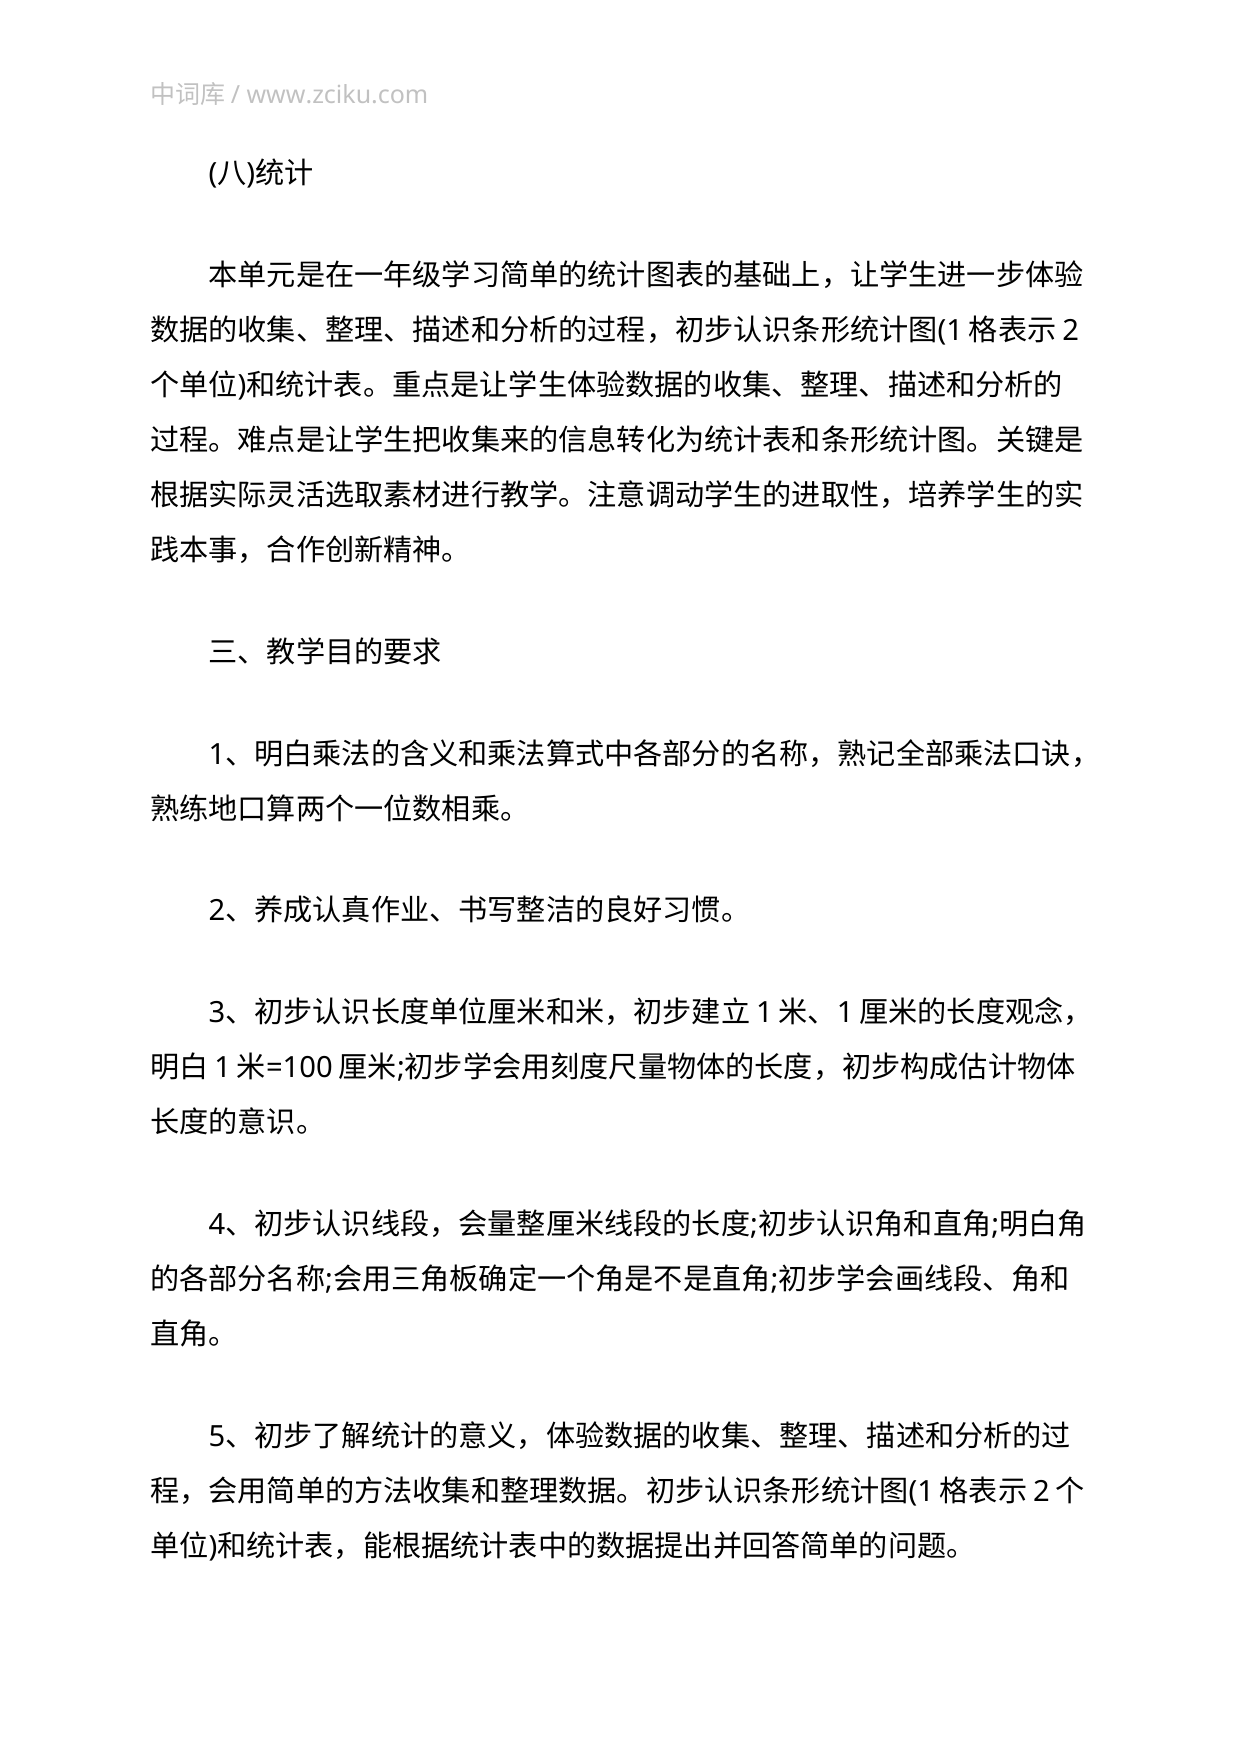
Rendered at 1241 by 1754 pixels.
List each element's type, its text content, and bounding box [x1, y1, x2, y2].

text 2、养成认真作业、书写整洁的良好习惯。 [150, 887, 1090, 929]
text 三、教学目的要求 [150, 628, 1090, 671]
text 4、初步认识线段，会量整厘米线段的长度;初步认识角和直角;明白角的各部分名称;会用三角板确定一个角是不是直角;初步学会画线段、角和直角。 [150, 1201, 1090, 1353]
text (八)统计 [150, 150, 1090, 192]
text 5、初步了解统计的意义，体验数据的收集、整理、描述和分析的过程，会用简单的方法收集和整理数据。初步认识条形统计图(1格表示2个单位)和统计表，能根据统计表中的数据提出并回答简单的问题。 [150, 1412, 1090, 1565]
text 3、初步认识长度单位厘米和米，初步建立1米、1厘米的长度观念，明白1米=100厘米;初步学会用刻度尺量物体的长度，初步构成估计物体长度的意识。 [150, 989, 1090, 1141]
text 本单元是在一年级学习简单的统计图表的基础上，让学生进一步体验数据的收集、整理、描述和分析的过程，初步认识条形统计图(1格表示2个单位)和统计表。重点是让学生体验数据的收集、整理、描述和分析的过程。难点是让学生把收集来的信息转化为统计表和条形统计图。关键是根据实际灵活选取素材进行教学。注意调动学生的进取性，培养学生的实践本事，合作创新精神。 [150, 252, 1090, 569]
text 1、明白乘法的含义和乘法算式中各部分的名称，熟记全部乘法口诀，熟练地口算两个一位数相乘。 [150, 730, 1090, 827]
